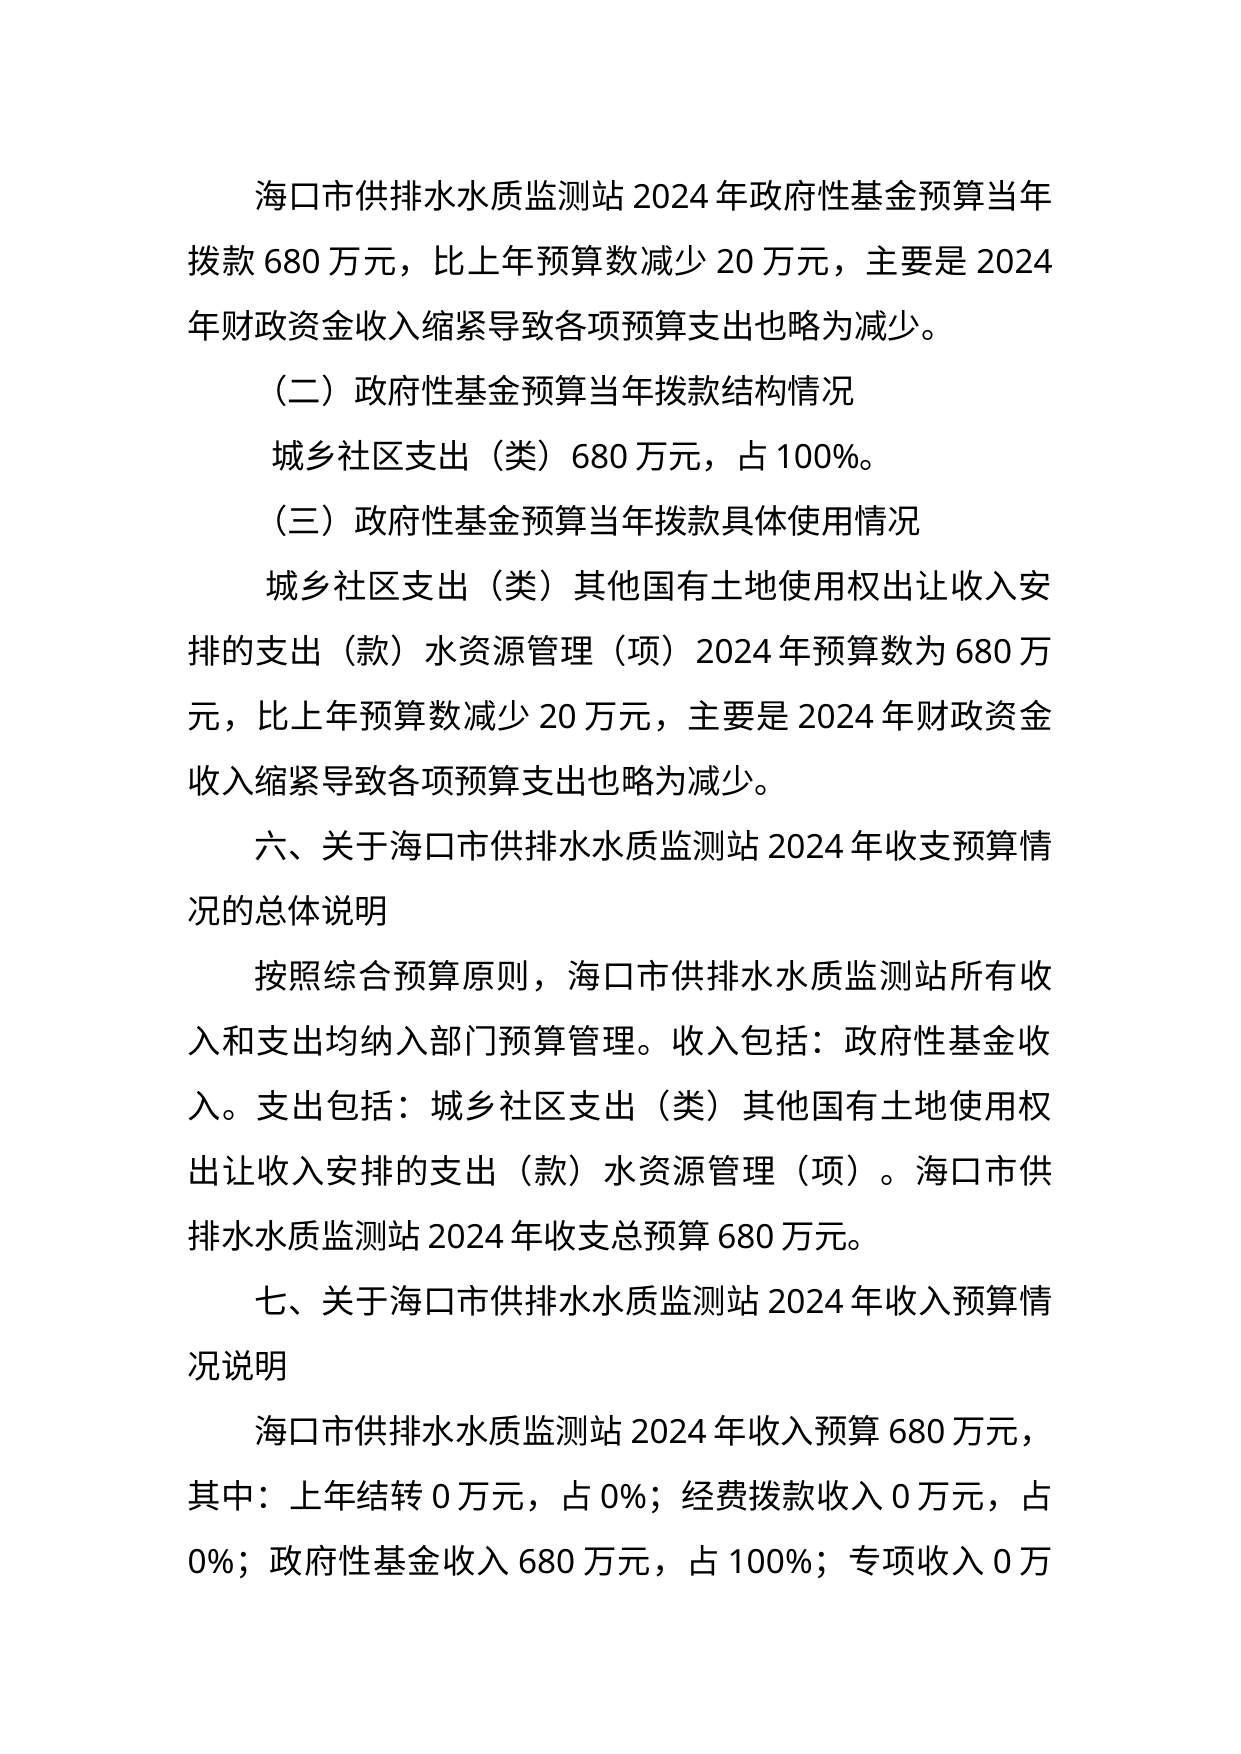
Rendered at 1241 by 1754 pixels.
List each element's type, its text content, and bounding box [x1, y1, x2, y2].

text 六、关于海口市供排水水质监测站2024年收支预算情况的总体说明 [187, 812, 1053, 942]
text 七、关于海口市供排水水质监测站2024年收入预算情况说明 [187, 1267, 1053, 1397]
text （二）政府性基金预算当年拨款结构情况 [187, 357, 1053, 422]
text （三）政府性基金预算当年拨款具体使用情况 [187, 487, 1053, 552]
text 按照综合预算原则，海口市供排水水质监测站所有收入和支出均纳入部门预算管理。收入包括：政府性基金收入。支出包括：城乡社区支出（类）其他国有土地使用权出让收入安排的支出（款）水资源管理（项）。海口市供排水水质监测站2024年收支总预算680万元。 [187, 942, 1053, 1267]
text 城乡社区支出（类）680万元，占100%。 [187, 422, 1053, 487]
text 海口市供排水水质监测站2024年政府性基金预算当年拨款680万元，比上年预算数减少20万元，主要是2024年财政资金收入缩紧导致各项预算支出也略为减少。 [187, 162, 1053, 357]
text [187, 1397, 1053, 1592]
text 城乡社区支出（类）其他国有土地使用权出让收入安排的支出（款）水资源管理（项）2024年预算数为680万元，比上年预算数减少20万元，主要是2024年财政资金收入缩紧导致各项预算支出也略为减少。 [187, 552, 1053, 812]
